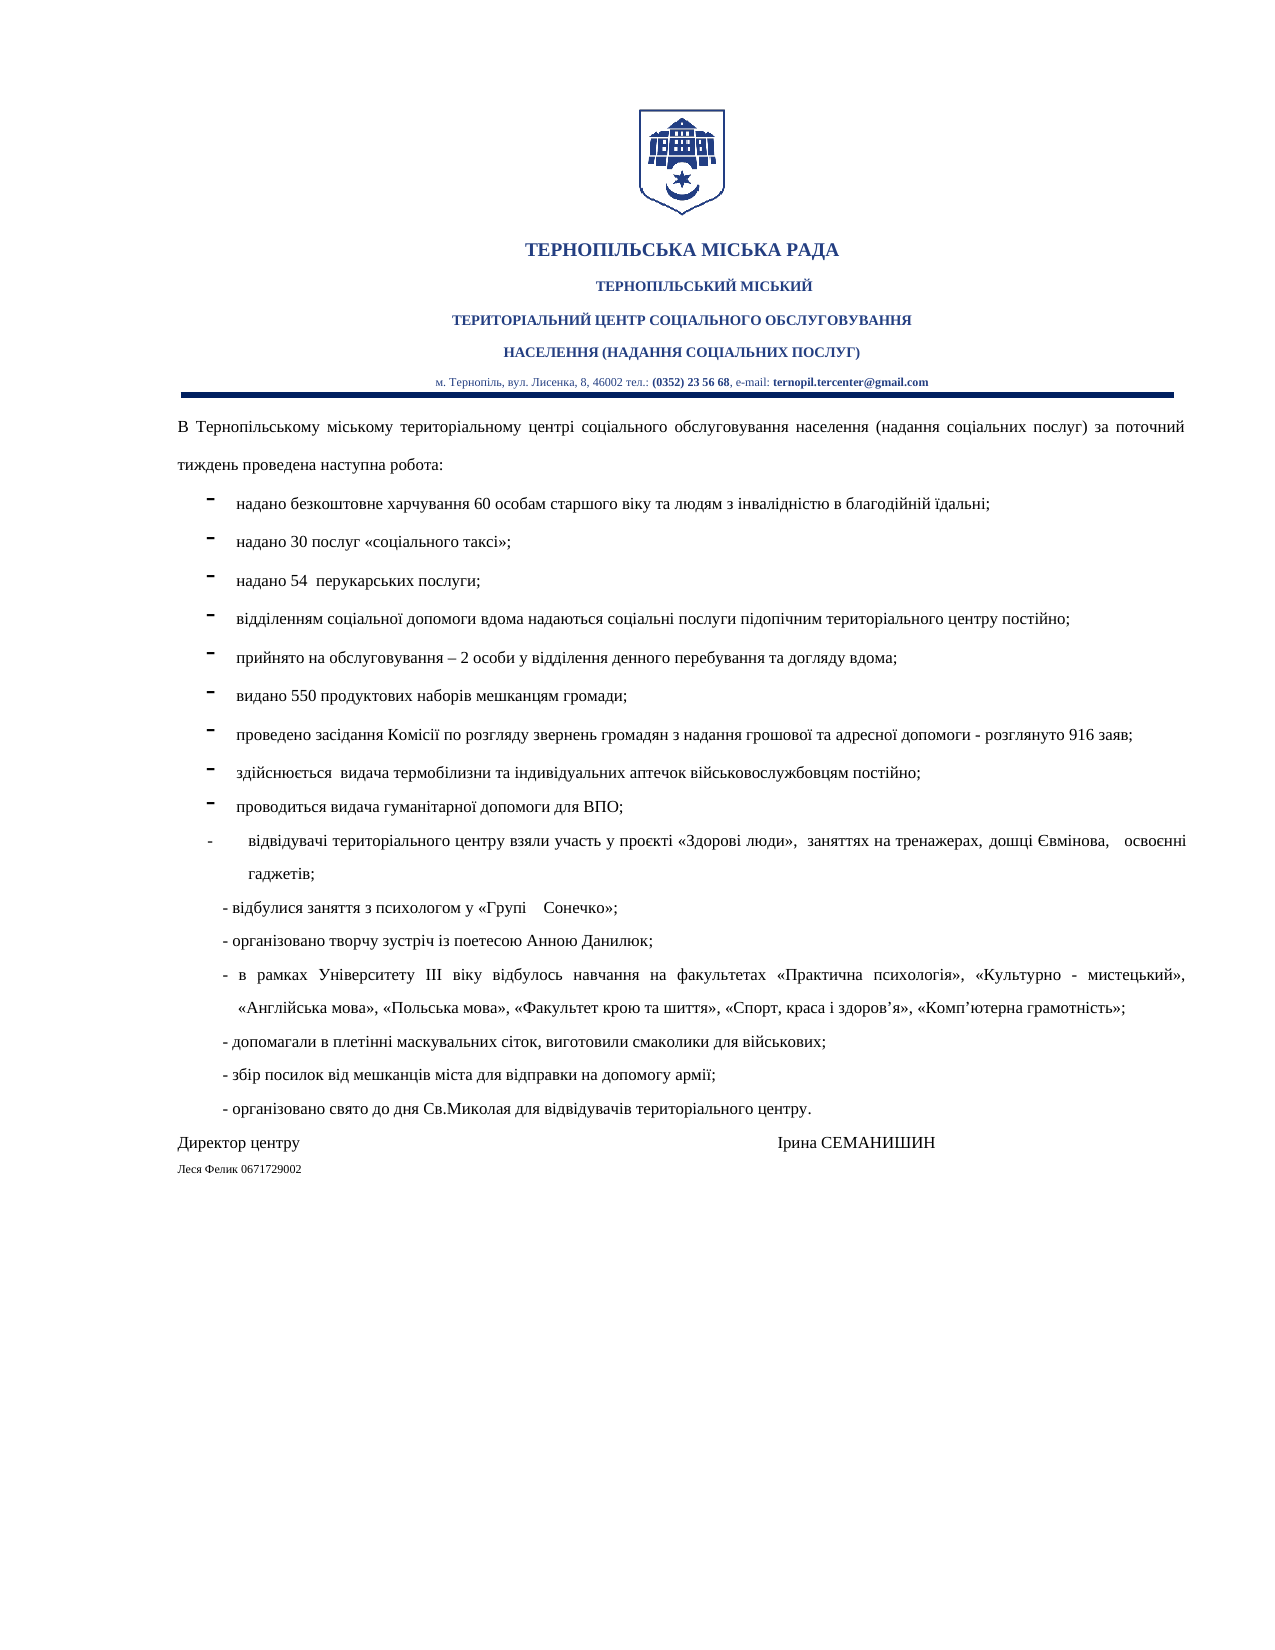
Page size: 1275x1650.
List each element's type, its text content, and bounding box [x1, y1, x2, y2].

text - допомагали в плетінні маскувальних сіток, виготовили смаколики для військових; [222, 1017, 1186, 1051]
text Директор центру Ірина СЕМАНИШИН [177, 1118, 1186, 1152]
list здійснюється видача термобілизни та індивідуальних аптечок військовослужбовцям постійно; [206, 749, 1186, 783]
picture [635, 103, 728, 223]
list прийнято на обслуговування – 2 особи у відділення денного перебування та догляду вдома; [206, 633, 1186, 667]
text - відбулися заняття з психологом у «Групі Сонечко»; [222, 883, 1186, 917]
text - збір посилок від мешканців міста для відправки на допомогу армії; [222, 1051, 1186, 1084]
text - в рамках Університету ІІІ віку відбулось навчання на факультетах «Практична психологія», «Культурно - мистецький», «Англійська мова», «Польська мова», «Факультет крою та шиття», «Спорт, краса і здоров’я», «Комп’ютерна грамотність»; [222, 950, 1186, 1017]
text ТЕРНОПІЛЬСЬКИЙ МІСЬКИЙ ТЕРИТОРІАЛЬНИЙ ЦЕНТР СОЦІАЛЬНОГО ОБСЛУГОВУВАННЯ НАСЕЛЕННЯ (НАДАННЯ СОЦІАЛЬНИХ ПОСЛУГ) м. Тернопіль, вул. Лисенка, 8, 46002 тел.: (0352) 23 56 68, e-mail: ternopil.tercenter@gmail.com [177, 266, 1186, 389]
text - відвідувачі територіального центру взяли участь у проєкті «Здорові люди», заняттях на тренажерах, дошці Євмінова, освоєнні гаджетів; [207, 816, 1186, 883]
text - організовано свято до дня Св.Миколая для відвідувачів територіального центру. [222, 1084, 1186, 1118]
text Леся Фелик 0671729002 [177, 1152, 1186, 1176]
list надано 30 послуг «соціального таксі»; [206, 518, 1186, 551]
list надано безкоштовне харчування 60 особам старшого віку та людям з інвалідністю в благодійній їдальні; [206, 479, 1186, 513]
list видано 550 продуктових наборів мешканцям громади; [206, 672, 1186, 706]
list проводиться видача гуманітарної допомоги для ВПО; [206, 783, 1186, 816]
text - організовано творчу зустріч із поетесою Анною Данилюк; [222, 917, 1186, 950]
list проведено засідання Комісії по розгляду звернень громадян з надання грошової та адресної допомоги - розглянуто 916 заяв; [206, 711, 1186, 744]
list надано 54 перукарських послуги; [206, 556, 1186, 590]
list відділенням соціальної допомоги вдома надаються соціальні послуги підопічним територіального центру постійно; [206, 595, 1186, 628]
text В Тернопільському міському територіальному центрі соціального обслуговування населення (надання соціальних послуг) за поточний тиждень проведена наступна робота: [177, 402, 1186, 474]
text ТЕРНОПІЛЬСЬКА МІСЬКА РАДА [177, 222, 1186, 261]
